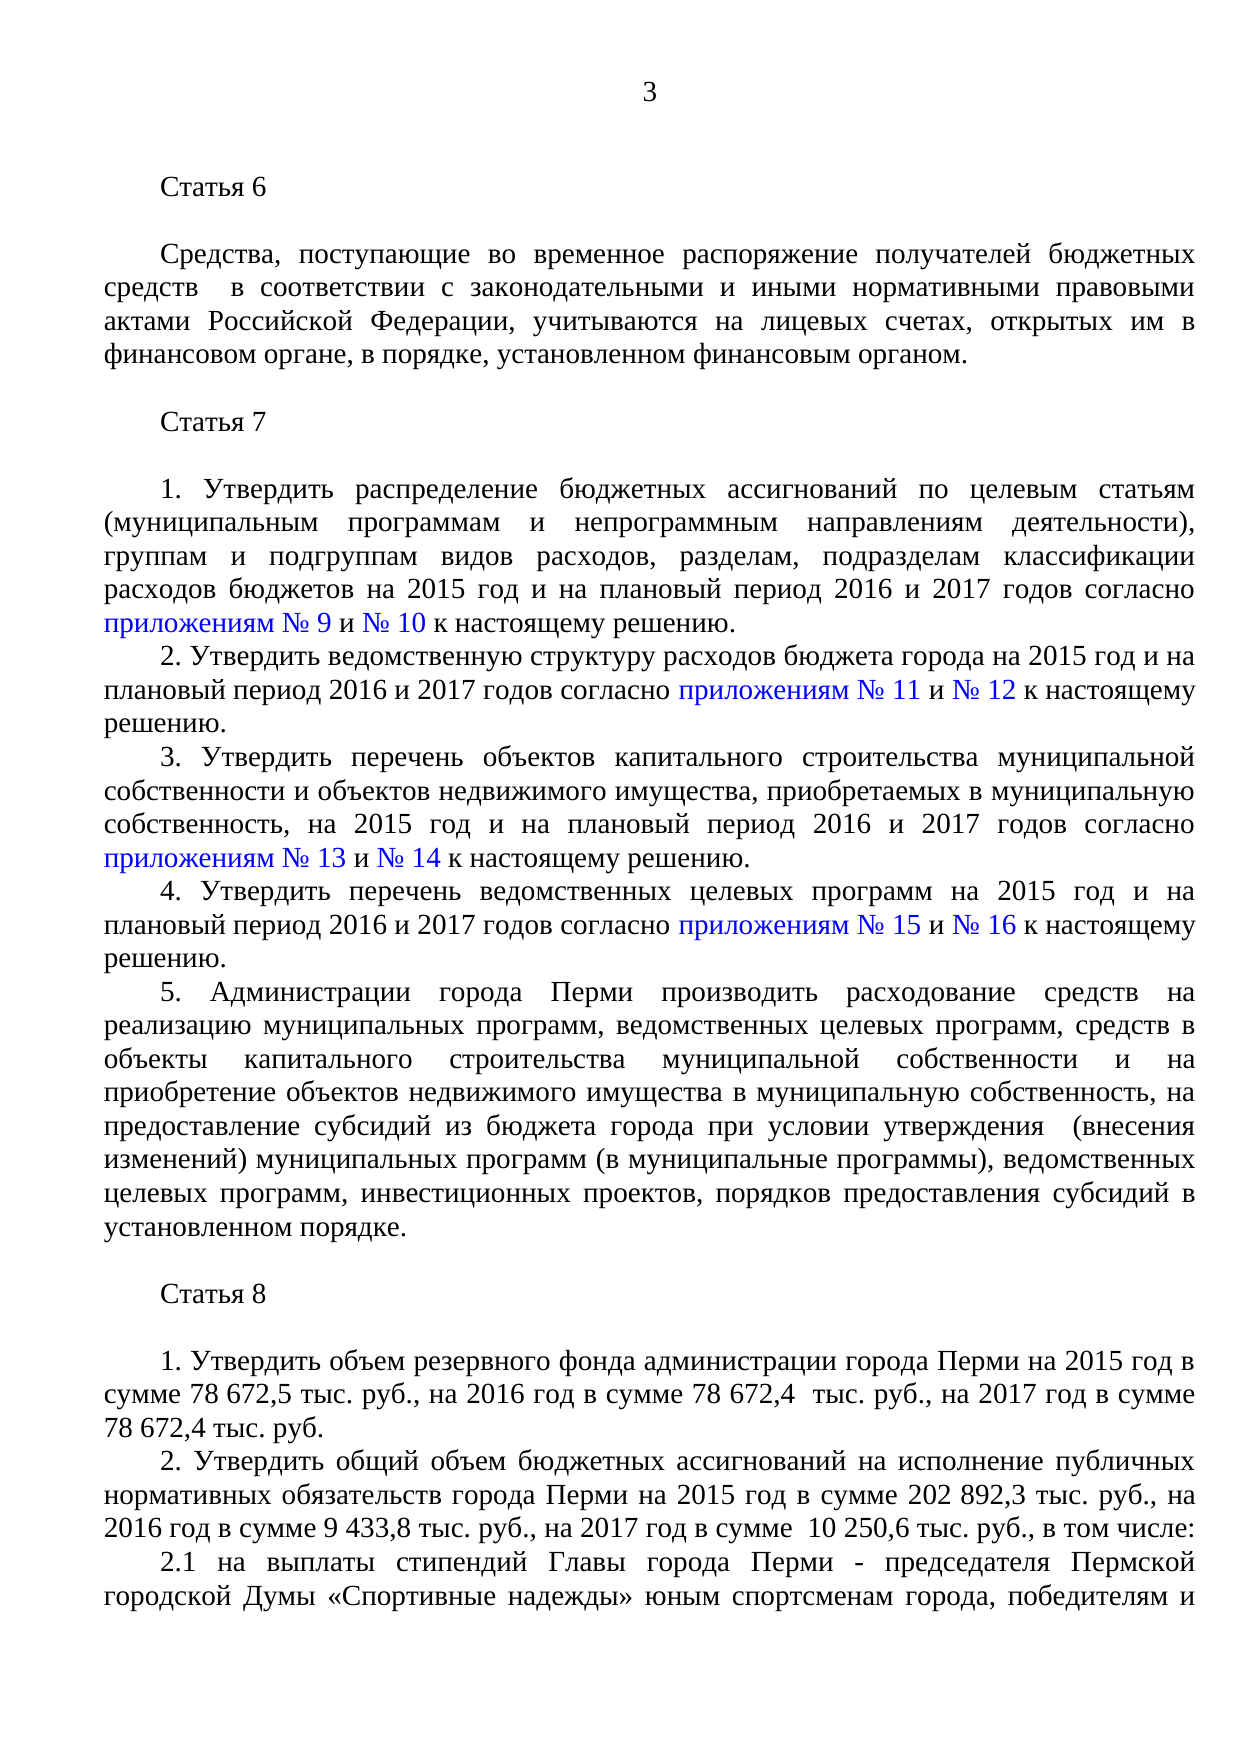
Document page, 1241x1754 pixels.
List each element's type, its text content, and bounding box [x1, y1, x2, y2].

text Статья 8 [103, 1276, 1196, 1309]
text 2. Утвердить ведомственную структуру расходов бюджета города на 2015 год и на плановый период 2016 и 2017 годов согласно приложениям № 11 и № 12 к настоящему решению. [103, 638, 1196, 739]
text Статья 6 [103, 169, 1196, 202]
text 1. Утвердить распределение бюджетных ассигнований по целевым статьям (муниципальным программам и непрограммным направлениям деятельности), группам и подгруппам видов расходов, разделам, подразделам классификации расходов бюджетов на 2015 год и на плановый период 2016 и 2017 годов согласно приложениям № 9 и № 10 к настоящему решению. [103, 471, 1196, 638]
text Средства, поступающие во временное распоряжение получателей бюджетных средств в соответствии с законодательными и иными нормативными правовыми актами Российской Федерации, учитываются на лицевых счетах, открытых им в финансовом органе, в порядке, установленном финансовым органом. [103, 236, 1196, 370]
text 5. Администрации города Перми производить расходование средств на реализацию муниципальных программ, ведомственных целевых программ, средств в объекты капитального строительства муниципальной собственности и на приобретение объектов недвижимого имущества в муниципальную собственность, на предоставление субсидий из бюджета города при условии утверждения (внесения изменений) муниципальных программ (в муниципальные программы), ведомственных целевых программ, инвестиционных проектов, порядков предоставления субсидий в установленном порядке. [103, 974, 1196, 1242]
text 1. Утвердить объем резервного фонда администрации города Перми на 2015 год в сумме 78 672,5 тыс. руб., на 2016 год в сумме 78 672,4 тыс. руб., на 2017 год в сумме 78 672,4 тыс. руб. [103, 1343, 1196, 1443]
text 4. Утвердить перечень ведомственных целевых программ на 2015 год и на плановый период 2016 и 2017 годов согласно приложениям № 15 и № 16 к настоящему решению. [103, 873, 1196, 974]
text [103, 1544, 1196, 1611]
text 2. Утвердить общий объем бюджетных ассигнований на исполнение публичных нормативных обязательств города Перми на 2015 год в сумме 202 892,3 тыс. руб., на 2016 год в сумме 9 433,8 тыс. руб., на 2017 год в сумме 10 250,6 тыс. руб., в том числе: [103, 1443, 1196, 1544]
text Статья 7 [103, 404, 1196, 437]
text 3. Утвердить перечень объектов капитального строительства муниципальной собственности и объектов недвижимого имущества, приобретаемых в муниципальную собственность, на 2015 год и на плановый период 2016 и 2017 годов согласно приложениям № 13 и № 14 к настоящему решению. [103, 739, 1196, 873]
